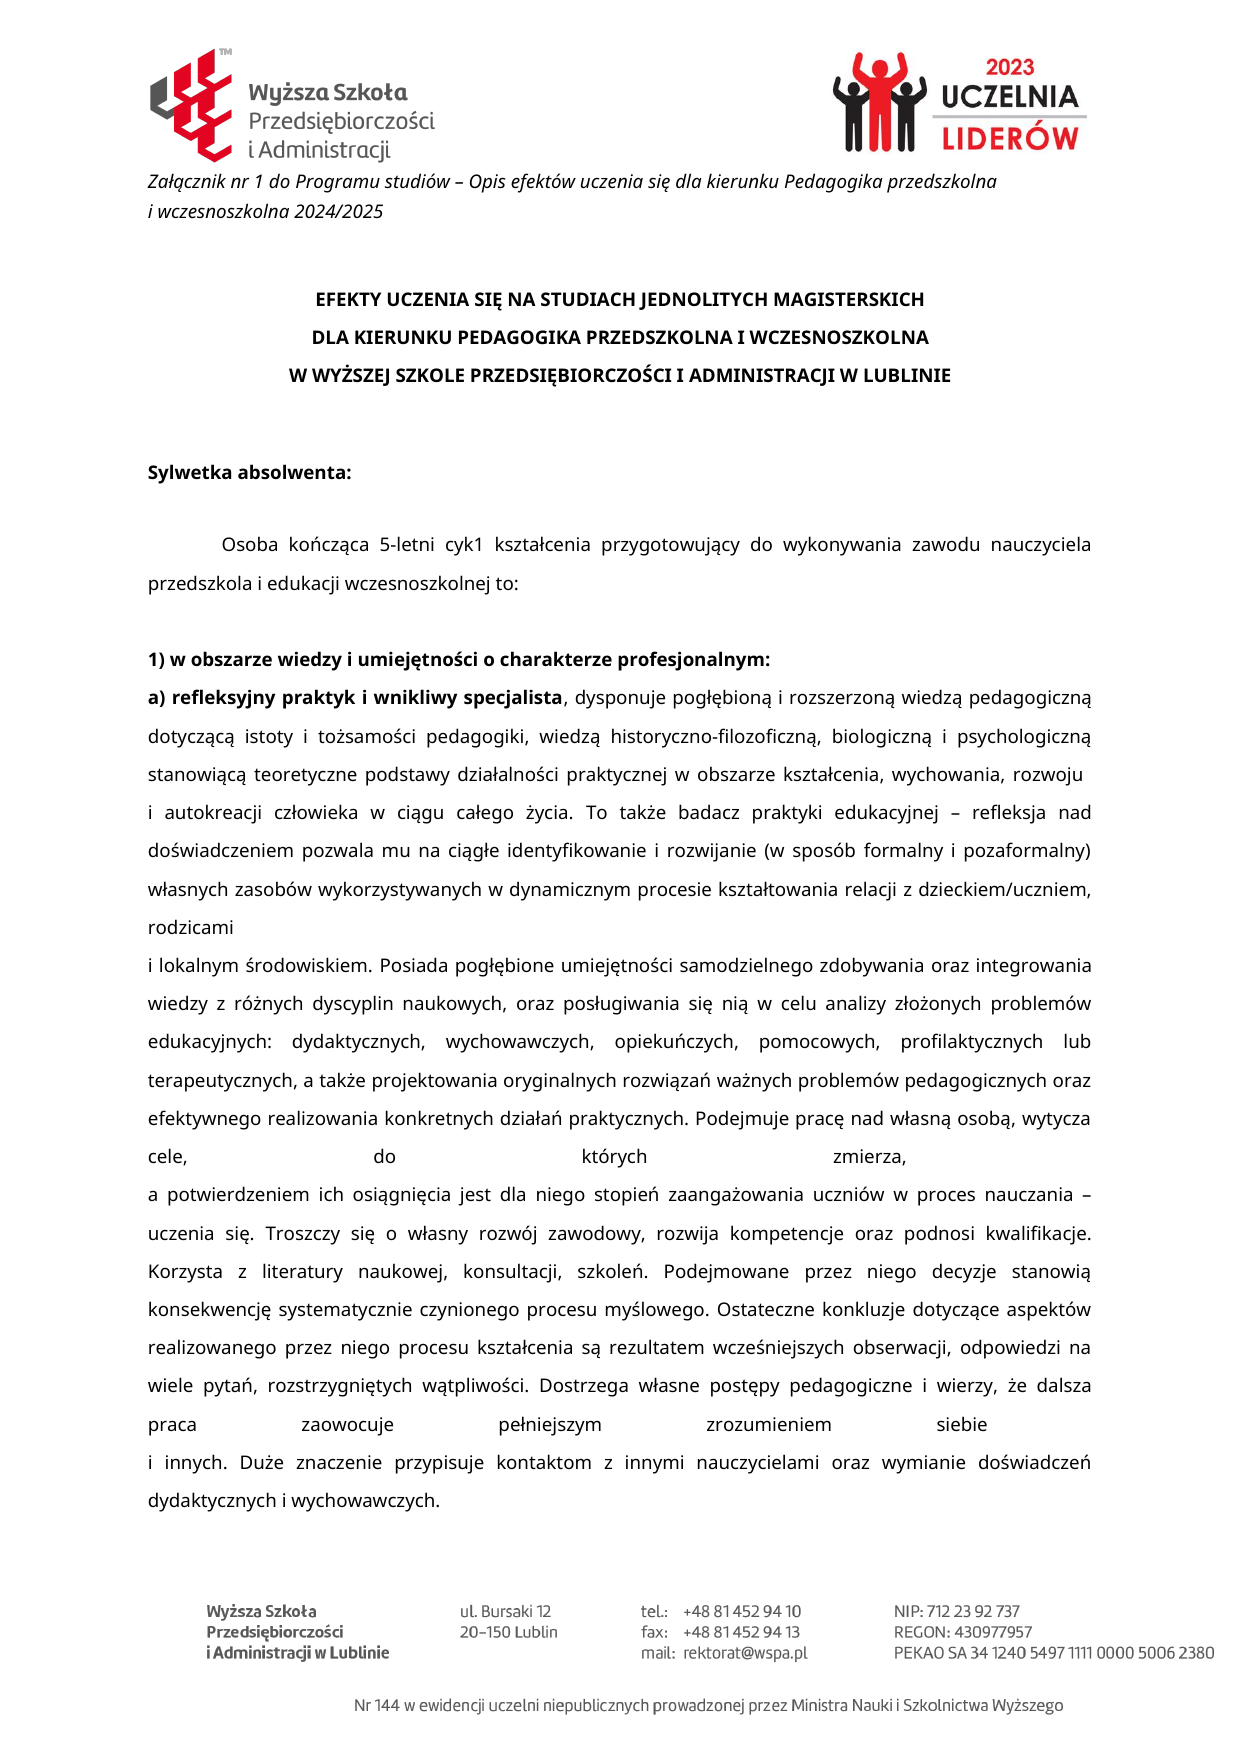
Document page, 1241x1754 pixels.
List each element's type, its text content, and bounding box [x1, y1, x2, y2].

text 1) w obszarze wiedzy i umiejętności o charakterze profesjonalnym: [148, 646, 1092, 672]
picture [147, 44, 440, 167]
picture [147, 1577, 1241, 1719]
text Załącznik nr 1 do Programu studiów – Opis efektów uczenia się dla kierunku Pedagogika przedszkolna i wczesnoszkolna 2024/2025 [148, 169, 1092, 224]
picture [825, 48, 1093, 155]
text EFEKTY UCZENIA SIĘ NA STUDIACH JEDNOLITYCH MAGISTERSKICH [148, 286, 1092, 311]
text a) refleksyjny praktyk i wnikliwy specjalista, dysponuje pogłębioną i rozszerzoną wiedzą pedagogiczną dotyczącą istoty i tożsamości pedagogiki, wiedzą historyczno-filozoficzną, biologiczną i psychologiczną stanowiącą teoretyczne podstawy działalności praktycznej w obszarze kształcenia, wychowania, rozwoju i autokreacji człowieka w ciągu całego życia. To także badacz praktyki edukacyjnej – refleksja nad doświadczeniem pozwala mu na ciągłe identyfikowanie i rozwijanie (w sposób formalny i pozaformalny) własnych zasobów wykorzystywanych w dynamicznym procesie kształtowania relacji z dzieckiem/uczniem, rodzicami i lokalnym środowiskiem. Posiada pogłębione umiejętności samodzielnego zdobywania oraz integrowania wiedzy z różnych dyscyplin naukowych, oraz posługiwania się nią w celu analizy złożonych problemów edukacyjnych: dydaktycznych, wychowawczych, opiekuńczych, pomocowych, profilaktycznych lub terapeutycznych, a także projektowania oryginalnych rozwiązań ważnych problemów pedagogicznych oraz efektywnego realizowania konkretnych działań praktycznych. Podejmuje pracę nad własną osobą, wytycza cele, do których zmierza, a potwierdzeniem ich osiągnięcia jest dla niego stopień zaangażowania uczniów w proces nauczania – uczenia się. Troszczy się o własny rozwój zawodowy, rozwija kompetencje oraz podnosi kwalifikacje. Korzysta z literatury naukowej, konsultacji, szkoleń. Podejmowane przez niego decyzje stanowią konsekwencję systematycznie czynionego procesu myślowego. Ostateczne konkluzje dotyczące aspektów realizowanego przez niego procesu kształcenia są rezultatem wcześniejszych obserwacji, odpowiedzi na wiele pytań, rozstrzygniętych wątpliwości. Dostrzega własne postępy pedagogiczne i wierzy, że dalsza praca zaowocuje pełniejszym zrozumieniem siebie i innych. Duże znaczenie przypisuje kontaktom z innymi nauczycielami oraz wymianie doświadczeń dydaktycznych i wychowawczych. [148, 685, 1092, 1513]
text Sylwetka absolwenta: [148, 459, 1092, 485]
text Osoba kończąca 5-letni cyk1 kształcenia przygotowujący do wykonywania zawodu nauczyciela przedszkola i edukacji wczesnoszkolnej to: [148, 532, 1092, 596]
text W WYŻSZEJ SZKOLE PRZEDSIĘBIORCZOŚCI I ADMINISTRACJI W LUBLINIE [148, 362, 1092, 388]
text DLA KIERUNKU PEDAGOGIKA PRZEDSZKOLNA I WCZESNOSZKOLNA [148, 324, 1092, 350]
